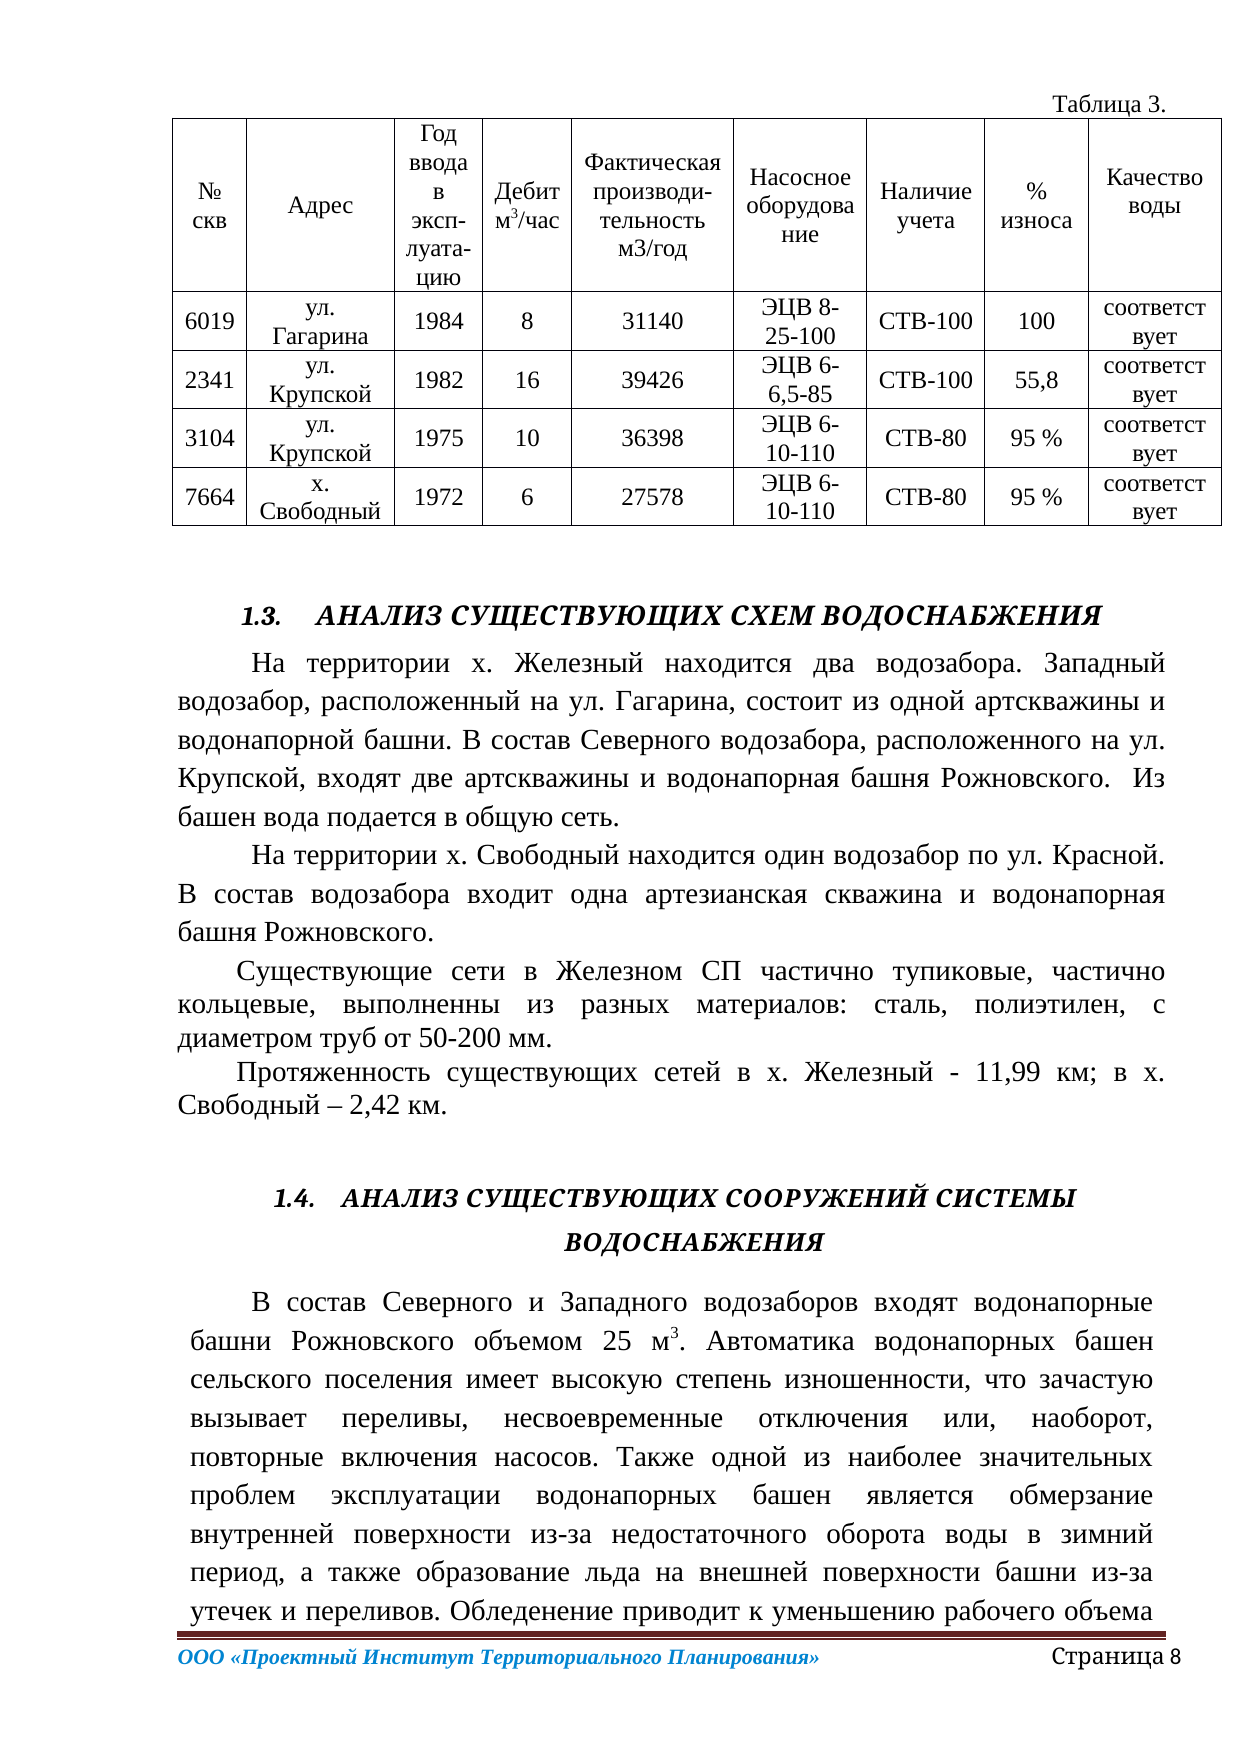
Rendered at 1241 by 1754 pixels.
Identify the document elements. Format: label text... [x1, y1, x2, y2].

table_cell ул. Крупской [247, 409, 394, 467]
text На территории х. Железный находится два водозабора. Западный водозабор, расположенный на ул. Гагарина, состоит из одной артскважины и водонапорной башни. В состав Северного водозабора, расположенного на ул. Крупской, входят две артскважины и водонапорная башня Рожновского. Из башен вода подается в общую сеть. [177, 645, 1166, 832]
table_cell 1984 [395, 292, 482, 349]
table_cell 95 % [985, 468, 1088, 525]
text Существующие сети в Железном СП частично тупиковые, частично кольцевые, выполненны из разных материалов: сталь, полиэтилен, с диаметром труб от 50-200 мм. [177, 953, 1166, 1054]
table_cell 39426 [572, 351, 733, 408]
table_cell 31140 [572, 292, 733, 349]
table_cell ЭЦВ 8-25-100 [734, 292, 866, 349]
table_cell 2341 [173, 351, 246, 408]
table_cell 55,8 [985, 351, 1088, 408]
table_cell ЭЦВ 6-10-110 [734, 409, 866, 467]
table_cell ул. Крупской [247, 351, 394, 408]
table_cell 1982 [395, 351, 482, 408]
list Анализ существующих схем водоснабжения [177, 601, 1166, 632]
table_cell 1975 [395, 409, 482, 467]
table_cell соответствует [1089, 409, 1221, 467]
table_cell 16 [483, 351, 571, 408]
table_header Год ввода в эксп-луата-цию [395, 119, 482, 291]
text Протяженность существующих сетей в х. Железный - 11,99 км; в х. Свободный – 2,42 км. [177, 1054, 1166, 1121]
table_header Фактическая производи-тельность м3/год [572, 119, 733, 291]
table_header Качество воды [1089, 119, 1221, 291]
table_cell 36398 [572, 409, 733, 467]
table_cell 95 % [985, 409, 1088, 467]
table_cell ЭЦВ 6-10-110 [734, 468, 866, 525]
table_cell ул. Гагарина [247, 292, 394, 349]
table_header Адрес [247, 119, 394, 291]
table_cell х. Свободный [247, 468, 394, 525]
table_cell 6 [483, 468, 571, 525]
table_cell соответствует [1089, 351, 1221, 408]
table_header Дебит м3/час [483, 119, 571, 291]
table_cell СТВ-80 [867, 468, 984, 525]
table_cell 1972 [395, 468, 482, 525]
table_cell соответствует [1089, 292, 1221, 349]
table_header Насосное оборудование [734, 119, 866, 291]
table_cell 10 [483, 409, 571, 467]
table_header № скв [173, 119, 246, 291]
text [190, 1284, 1154, 1626]
table_cell соответствует [1089, 468, 1221, 525]
table_cell СТВ-100 [867, 292, 984, 349]
table_header Наличие учета [867, 119, 984, 291]
table_cell СТВ-100 [867, 351, 984, 408]
text Таблица 3. [252, 89, 1166, 117]
table_cell ЭЦВ 6-6,5-85 [734, 351, 866, 408]
table_cell 8 [483, 292, 571, 349]
table_cell 3104 [173, 409, 246, 467]
table_cell СТВ-80 [867, 409, 984, 467]
table_cell 6019 [173, 292, 246, 349]
table_cell 27578 [572, 468, 733, 525]
table_header % износа [985, 119, 1088, 291]
table_cell 7664 [173, 468, 246, 525]
list Анализ существующих сооружений системы водоснабжения [184, 1183, 1166, 1258]
table_cell 100 [985, 292, 1088, 349]
text На территории х. Свободный находится один водозабор по ул. Красной. В состав водозабора входит одна артезианская скважина и водонапорная башня Рожновского. [177, 837, 1166, 948]
